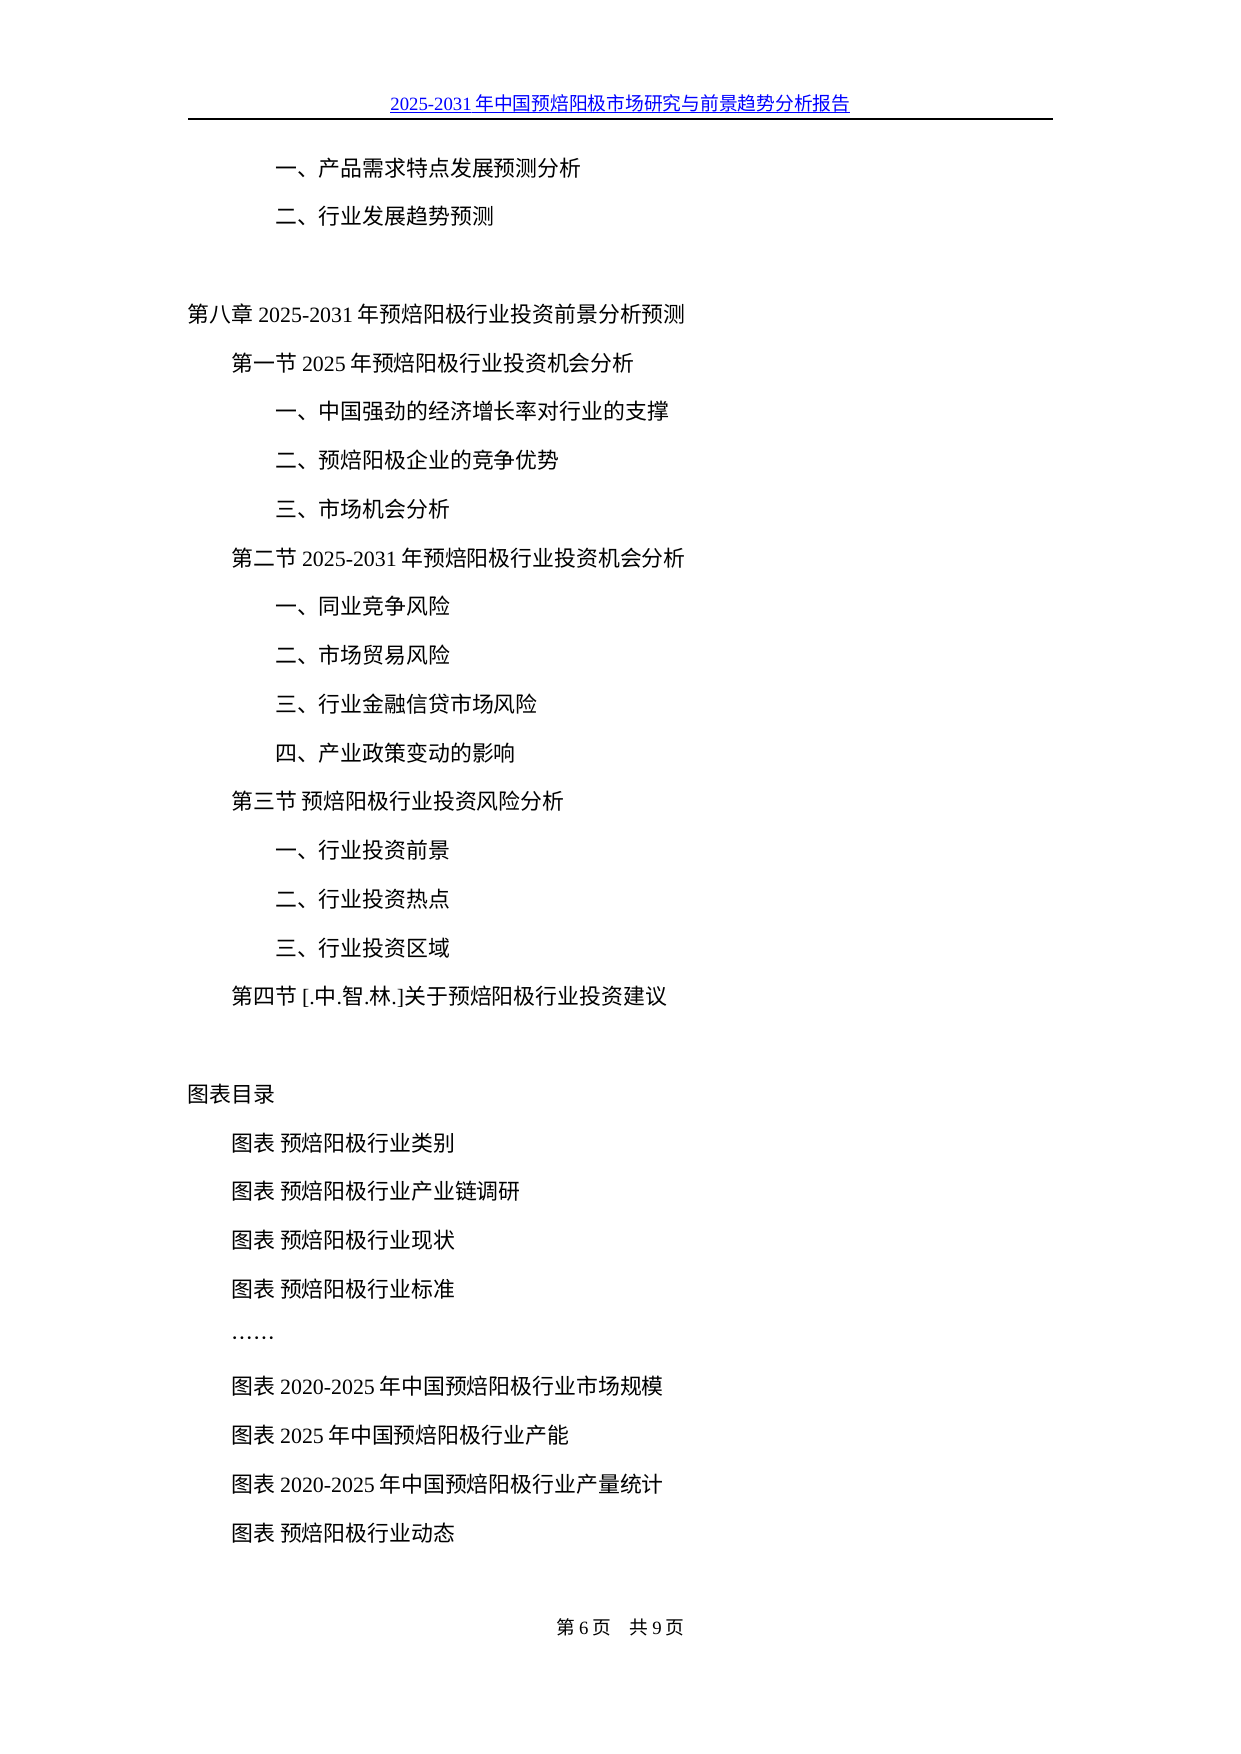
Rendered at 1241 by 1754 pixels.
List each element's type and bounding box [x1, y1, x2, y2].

text [187, 150, 1053, 1548]
